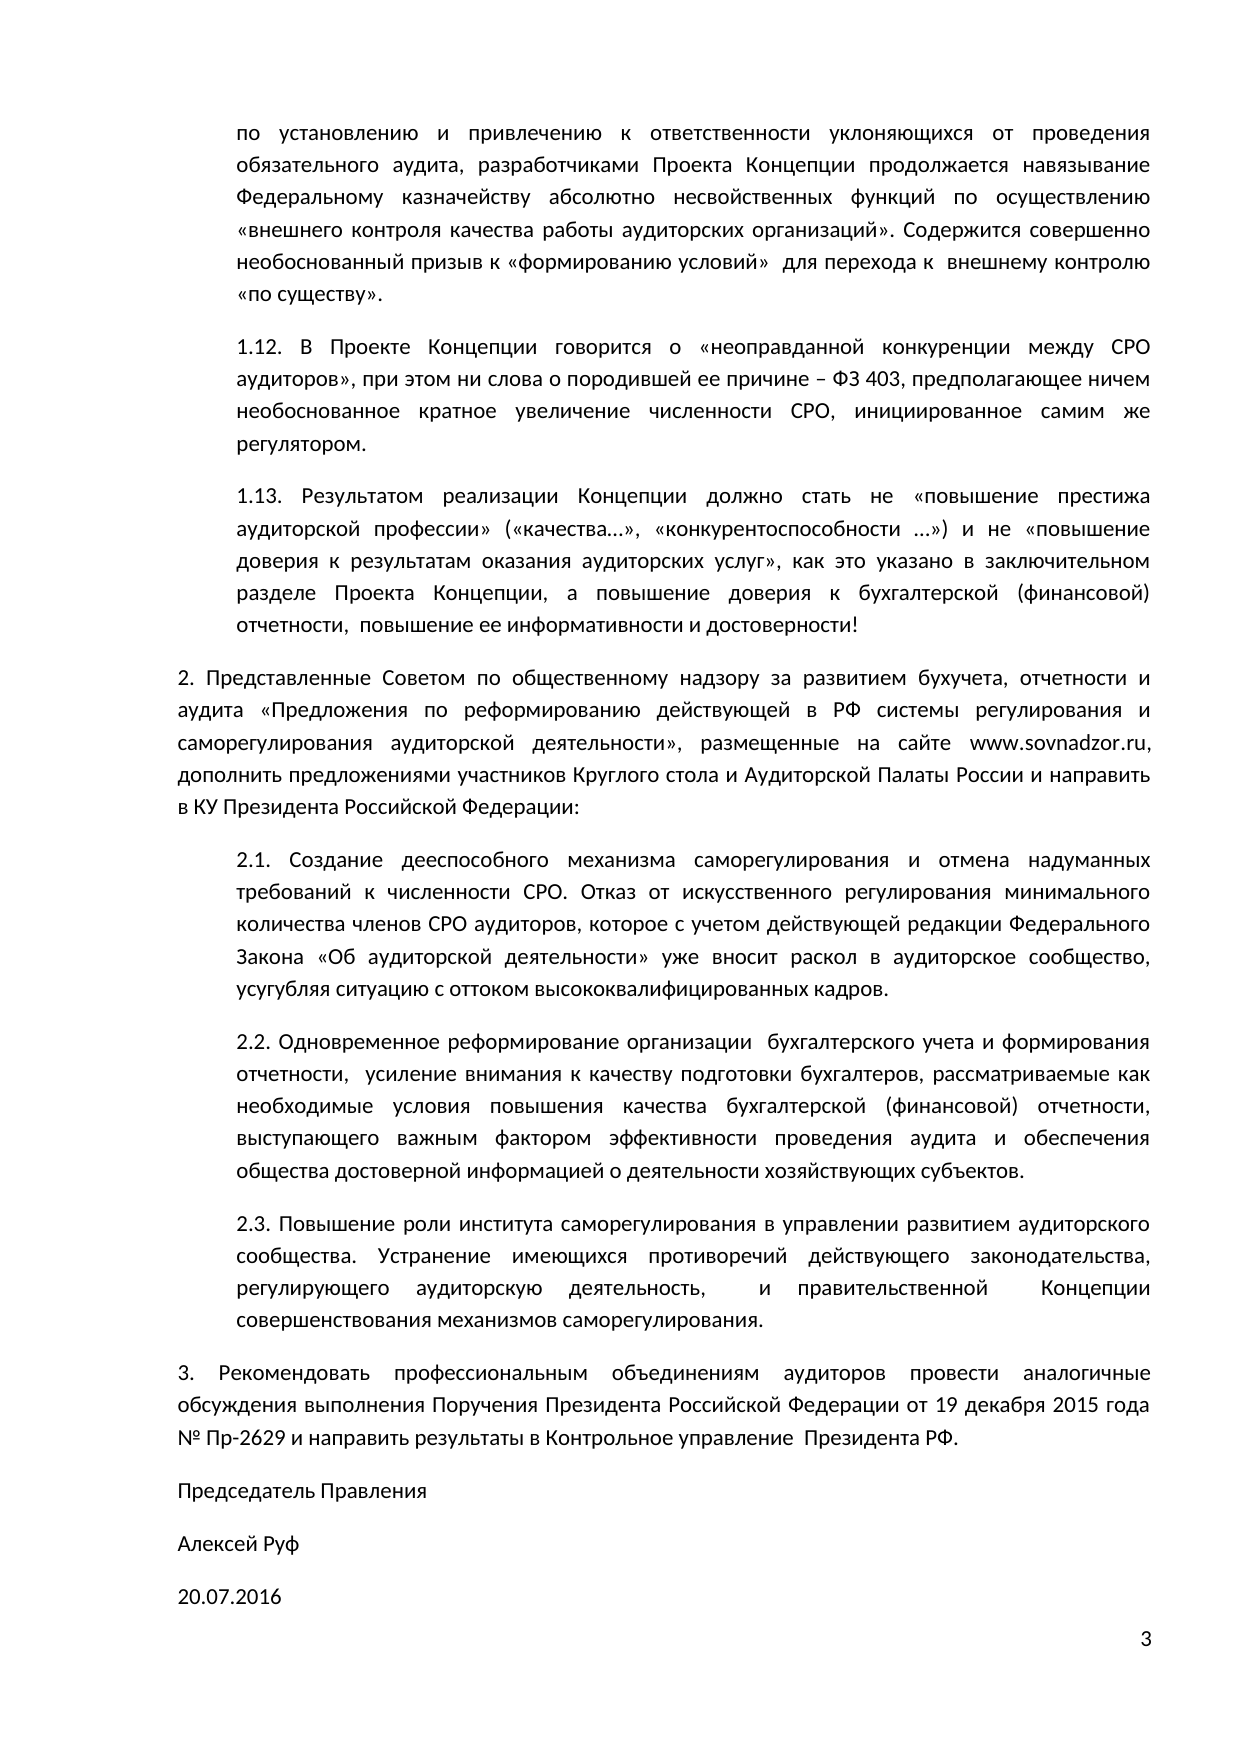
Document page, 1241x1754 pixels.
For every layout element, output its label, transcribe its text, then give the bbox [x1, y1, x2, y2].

text 1.12. В Проекте Концепции говорится о «неоправданной конкуренции между СРО аудиторов», при этом ни слова о породившей ее причине – ФЗ 403, предполагающее ничем необоснованное кратное увеличение численности СРО, инициированное самим же регулятором. [236, 332, 1152, 457]
text 2.1. Создание дееспособного механизма саморегулирования и отмена надуманных требований к численности СРО. Отказ от искусственного регулирования минимального количества членов СРО аудиторов, которое с учетом действующей редакции Федерального Закона «Об аудиторской деятельности» уже вносит раскол в аудиторское сообщество, усугубляя ситуацию с оттоком высококвалифицированных кадров. [236, 845, 1152, 1002]
text 20.07.2016 [177, 1582, 1152, 1610]
text Председатель Правления [177, 1476, 1152, 1504]
text Алексей Руф [177, 1529, 1152, 1557]
text 2. Представленные Советом по общественному надзору за развитием бухучета, отчетности и аудита «Предложения по реформированию действующей в РФ системы регулирования и саморегулирования аудиторской деятельности», размещенные на сайте www.sovnadzor.ru, дополнить предложениями участников Круглого стола и Аудиторской Палаты России и направить в КУ Президента Российской Федерации: [177, 663, 1152, 820]
text 1.13. Результатом реализации Концепции должно стать не «повышение престижа аудиторской профессии» («качества…», «конкурентоспособности …») и не «повышение доверия к результатам оказания аудиторских услуг», как это указано в заключительном разделе Проекта Концепции, а повышение доверия к бухгалтерской (финансовой) отчетности, повышение ее информативности и достоверности! [236, 482, 1152, 638]
text 3. Рекомендовать профессиональным объединениям аудиторов провести аналогичные обсуждения выполнения Поручения Президента Российской Федерации от 19 декабря 2015 года № Пр-2629 и направить результаты в Контрольное управление Президента РФ. [177, 1358, 1152, 1451]
text 2.2. Одновременное реформирование организации бухгалтерского учета и формирования отчетности, усиление внимания к качеству подготовки бухгалтеров, рассматриваемые как необходимые условия повышения качества бухгалтерской (финансовой) отчетности, выступающего важным фактором эффективности проведения аудита и обеспечения общества достоверной информацией о деятельности хозяйствующих субъектов. [236, 1027, 1152, 1184]
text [236, 118, 1152, 307]
text 2.3. Повышение роли института саморегулирования в управлении развитием аудиторского сообщества. Устранение имеющихся противоречий действующего законодательства, регулирующего аудиторскую деятельность, и правительственной Концепции совершенствования механизмов саморегулирования. [236, 1209, 1152, 1333]
